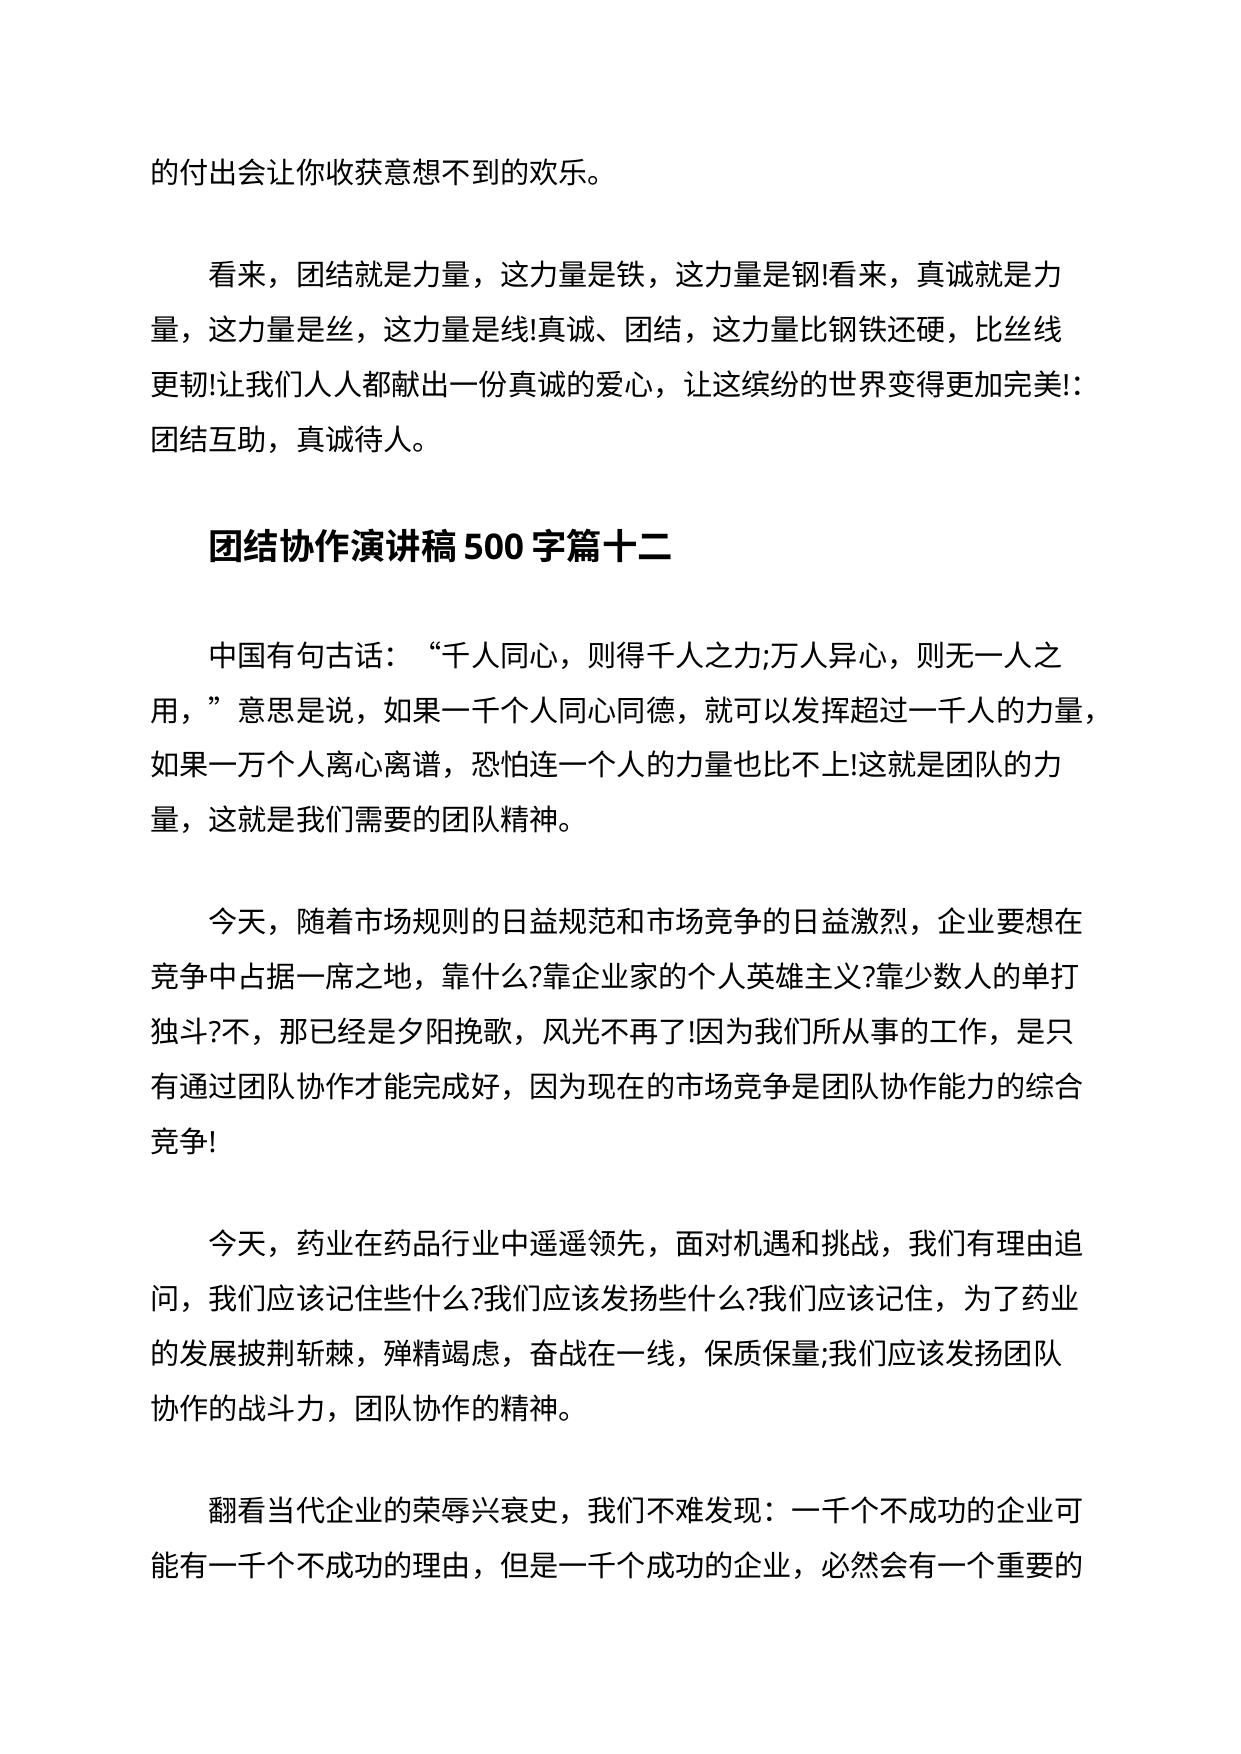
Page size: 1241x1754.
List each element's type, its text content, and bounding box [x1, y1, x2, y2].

text 今天，药业在药品行业中遥遥领先，面对机遇和挑战，我们有理由追问，我们应该记住些什么?我们应该发扬些什么?我们应该记住，为了药业的发展披荆斩棘，殚精竭虑，奋战在一线，保质保量;我们应该发扬团队协作的战斗力，团队协作的精神。 [150, 1221, 1090, 1428]
text 中国有句古话：“千人同心，则得千人之力;万人异心，则无一人之用，”意思是说，如果一千个人同心同德，就可以发挥超过一千人的力量，如果一万个人离心离谱，恐怕连一个人的力量也比不上!这就是团队的力量，这就是我们需要的团队精神。 [150, 632, 1090, 839]
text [150, 150, 1090, 192]
text 团结协作演讲稿500字篇十二 [150, 518, 1090, 570]
text 看来，团结就是力量，这力量是铁，这力量是钢!看来，真诚就是力量，这力量是丝，这力量是线!真诚、团结，这力量比钢铁还硬，比丝线更韧!让我们人人都献出一份真诚的爱心，让这缤纷的世界变得更加完美!：团结互助，真诚待人。 [150, 252, 1090, 459]
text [150, 1487, 1090, 1584]
text 今天，随着市场规则的日益规范和市场竞争的日益激烈，企业要想在竞争中占据一席之地，靠什么?靠企业家的个人英雄主义?靠少数人的单打独斗?不，那已经是夕阳挽歌，风光不再了!因为我们所从事的工作，是只有通过团队协作才能完成好，因为现在的市场竞争是团队协作能力的综合竞争! [150, 899, 1090, 1161]
